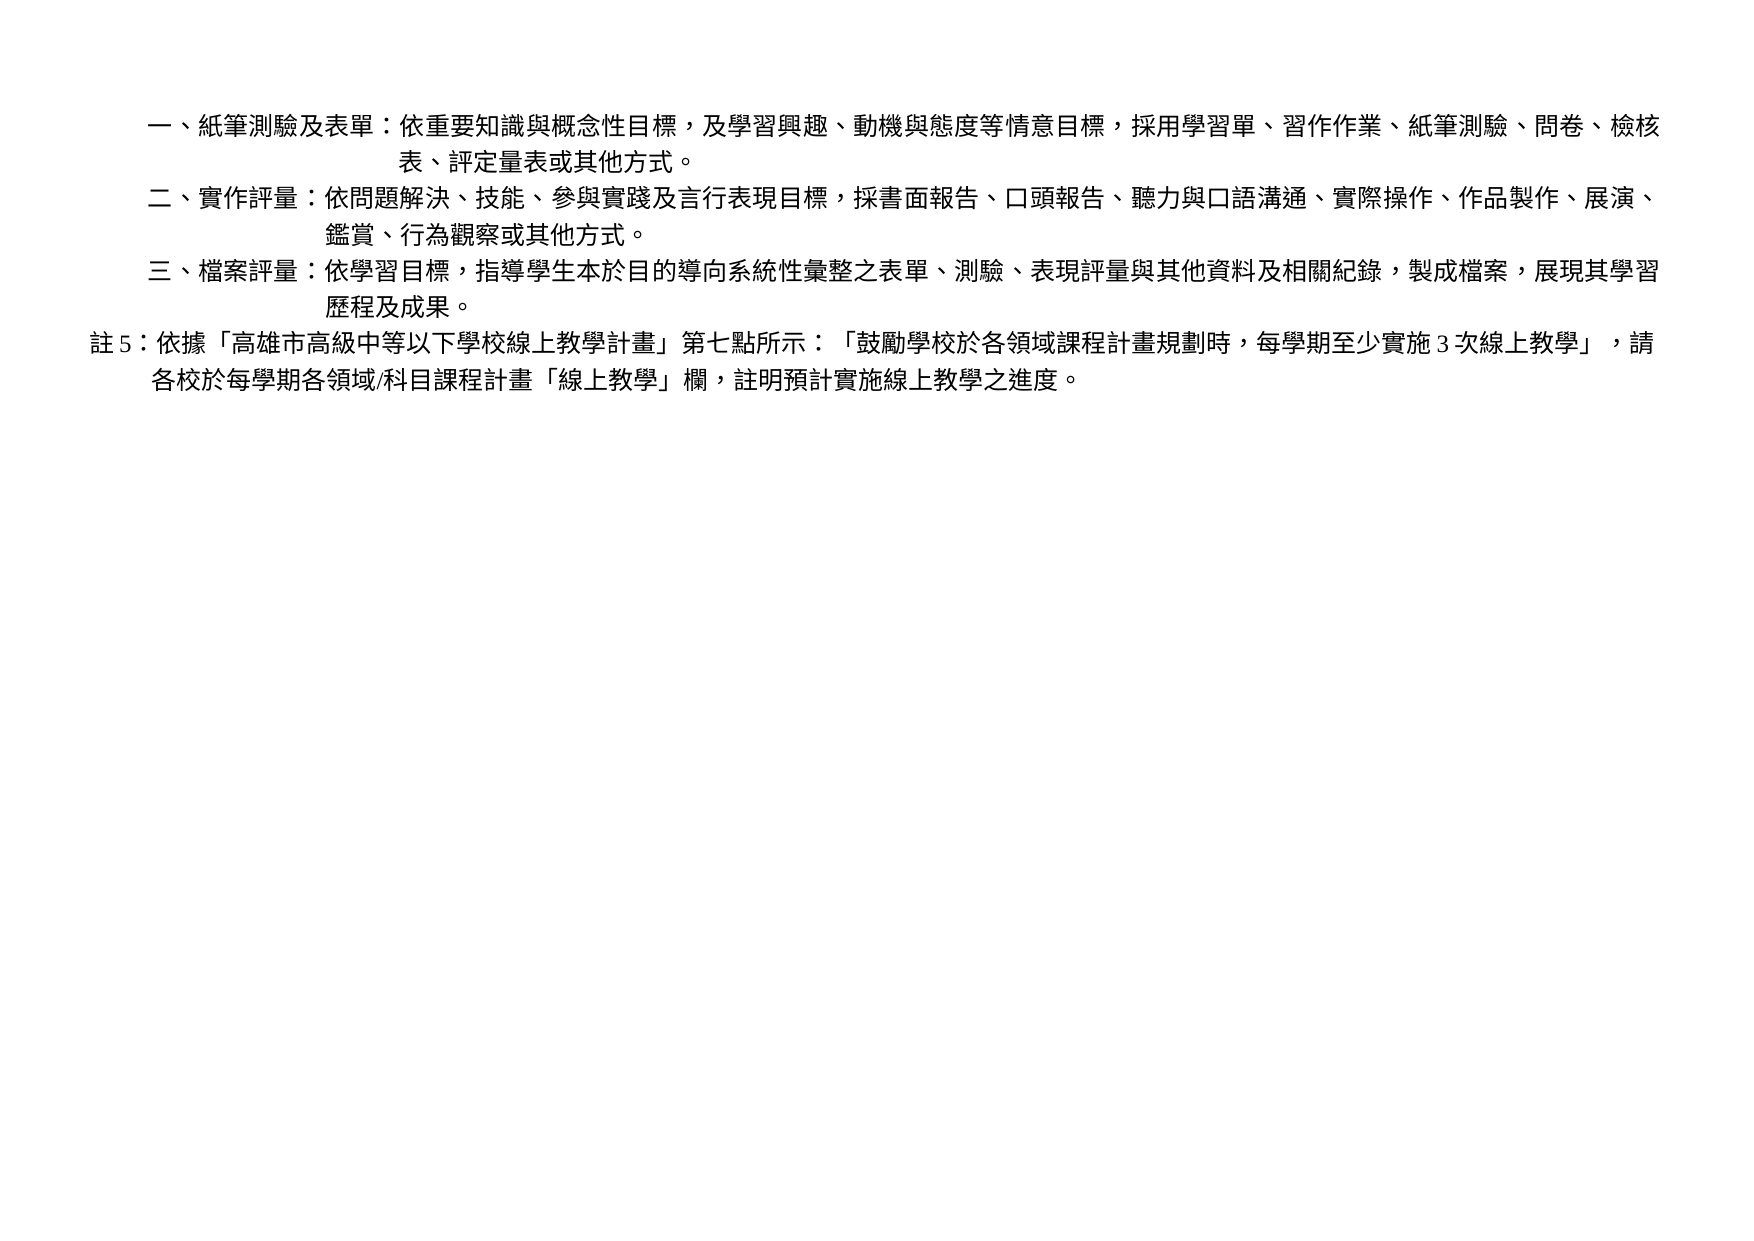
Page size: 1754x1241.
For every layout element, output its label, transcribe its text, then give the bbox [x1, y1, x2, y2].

text 二、實作評量：依問題解決、技能、參與實踐及言行表現目標，採書面報告、口頭報告、聽力與口語溝通、實際操作、作品製作、展演、鑑賞、行為觀察或其他方式。 [148, 179, 1665, 251]
text 三、檔案評量：依學習目標，指導學生本於目的導向系統性彙整之表單、測驗、表現評量與其他資料及相關紀錄，製成檔案，展現其學習歷程及成果。 [148, 251, 1665, 324]
text 一、紙筆測驗及表單：依重要知識與概念性目標，及學習興趣、動機與態度等情意目標，採用學習單、習作作業、紙筆測驗、問卷、檢核表、評定量表或其他方式。 [148, 106, 1665, 179]
text 註5：依據「高雄市高級中等以下學校線上教學計畫」第七點所示：「鼓勵學校於各領域課程計畫規劃時，每學期至少實施3次線上教學」，請各校於每學期各領域/科目課程計畫「線上教學」欄，註明預計實施線上教學之進度。 [89, 324, 1665, 396]
